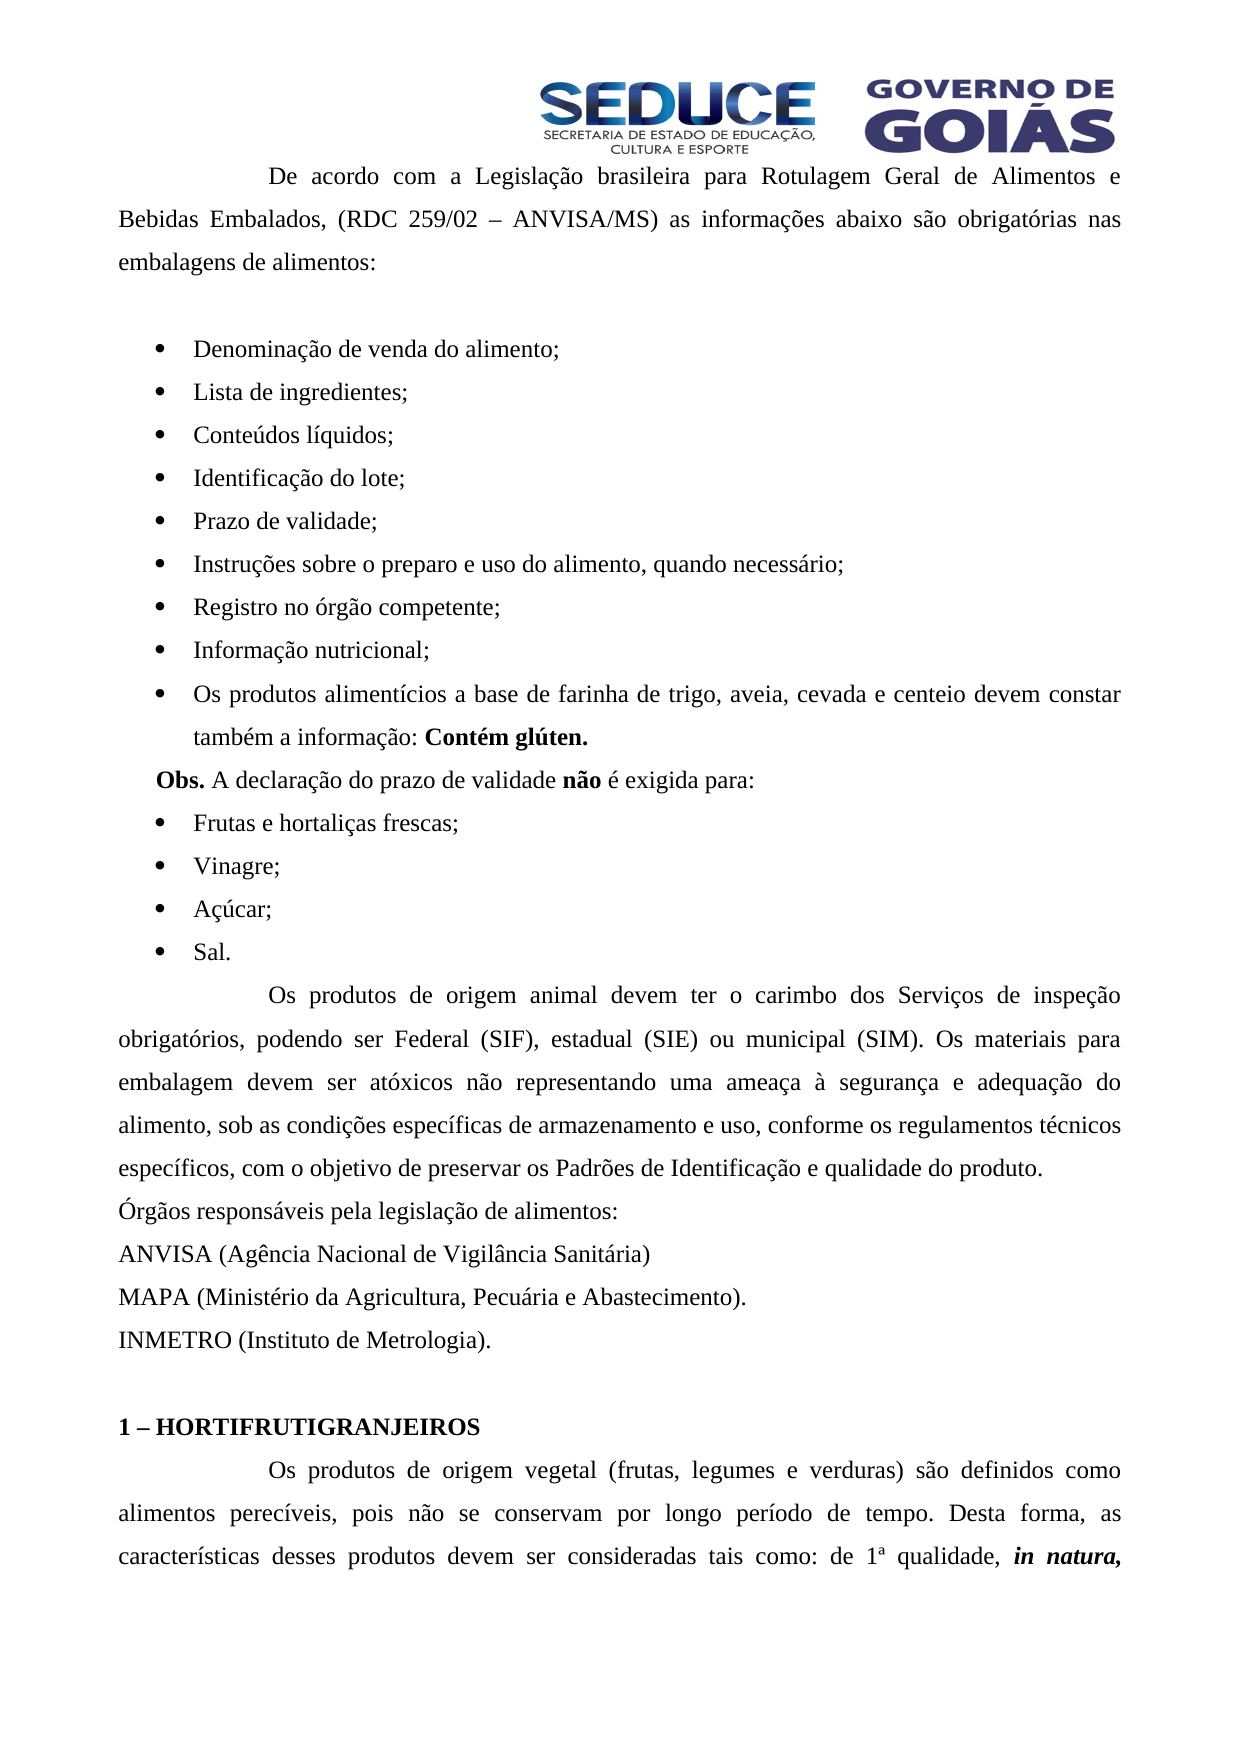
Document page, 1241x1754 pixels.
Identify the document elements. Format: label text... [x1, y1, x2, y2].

text ANVISA (Agência Nacional de Vigilância Sanitária) [118, 1239, 1122, 1268]
list Lista de ingredientes; [156, 377, 1122, 406]
list Registro no órgão competente; [156, 592, 1122, 621]
text Os produtos de origem animal devem ter o carimbo dos Serviços de inspeção obrigatórios, podendo ser Federal (SIF), estadual (SIE) ou municipal (SIM). Os materiais para embalagem devem ser atóxicos não representando uma ameaça à segurança e adequação do alimento, sob as condições específicas de armazenamento e uso, conforme os regulamentos técnicos específicos, com o objetivo de preservar os Padrões de Identificação e qualidade do produto. [118, 981, 1122, 1182]
list Açúcar; [156, 894, 1122, 923]
list Informação nutricional; [156, 636, 1122, 664]
text 1 – HORTIFRUTIGRANJEIROS [118, 1412, 1122, 1441]
list Conteúdos líquidos; [156, 420, 1122, 449]
list Instruções sobre o preparo e uso do alimento, quando necessário; [156, 549, 1122, 578]
text De acordo com a Legislação brasileira para Rotulagem Geral de Alimentos e Bebidas Embalados, (RDC 259/02 – ANVISA/MS) as informações abaixo são obrigatórias nas embalagens de alimentos: [118, 161, 1122, 276]
list Prazo de validade; [156, 506, 1122, 535]
text MAPA (Ministério da Agricultura, Pecuária e Abastecimento). [118, 1282, 1122, 1311]
list Denominação de venda do alimento; [156, 334, 1122, 362]
text INMETRO (Instituto de Metrologia). [118, 1326, 1122, 1354]
list Os produtos alimentícios a base de farinha de trigo, aveia, cevada e centeio devem constar também a informação: Contém glúten. [156, 679, 1122, 751]
list Sal. [156, 937, 1122, 966]
list Frutas e hortaliças frescas; [156, 808, 1122, 837]
picture [539, 73, 1123, 162]
list Identificação do lote; [156, 463, 1122, 492]
text Órgãos responsáveis pela legislação de alimentos: [118, 1196, 1122, 1225]
text Obs. A declaração do prazo de validade não é exigida para: [156, 765, 1122, 794]
list Vinagre; [156, 851, 1122, 880]
